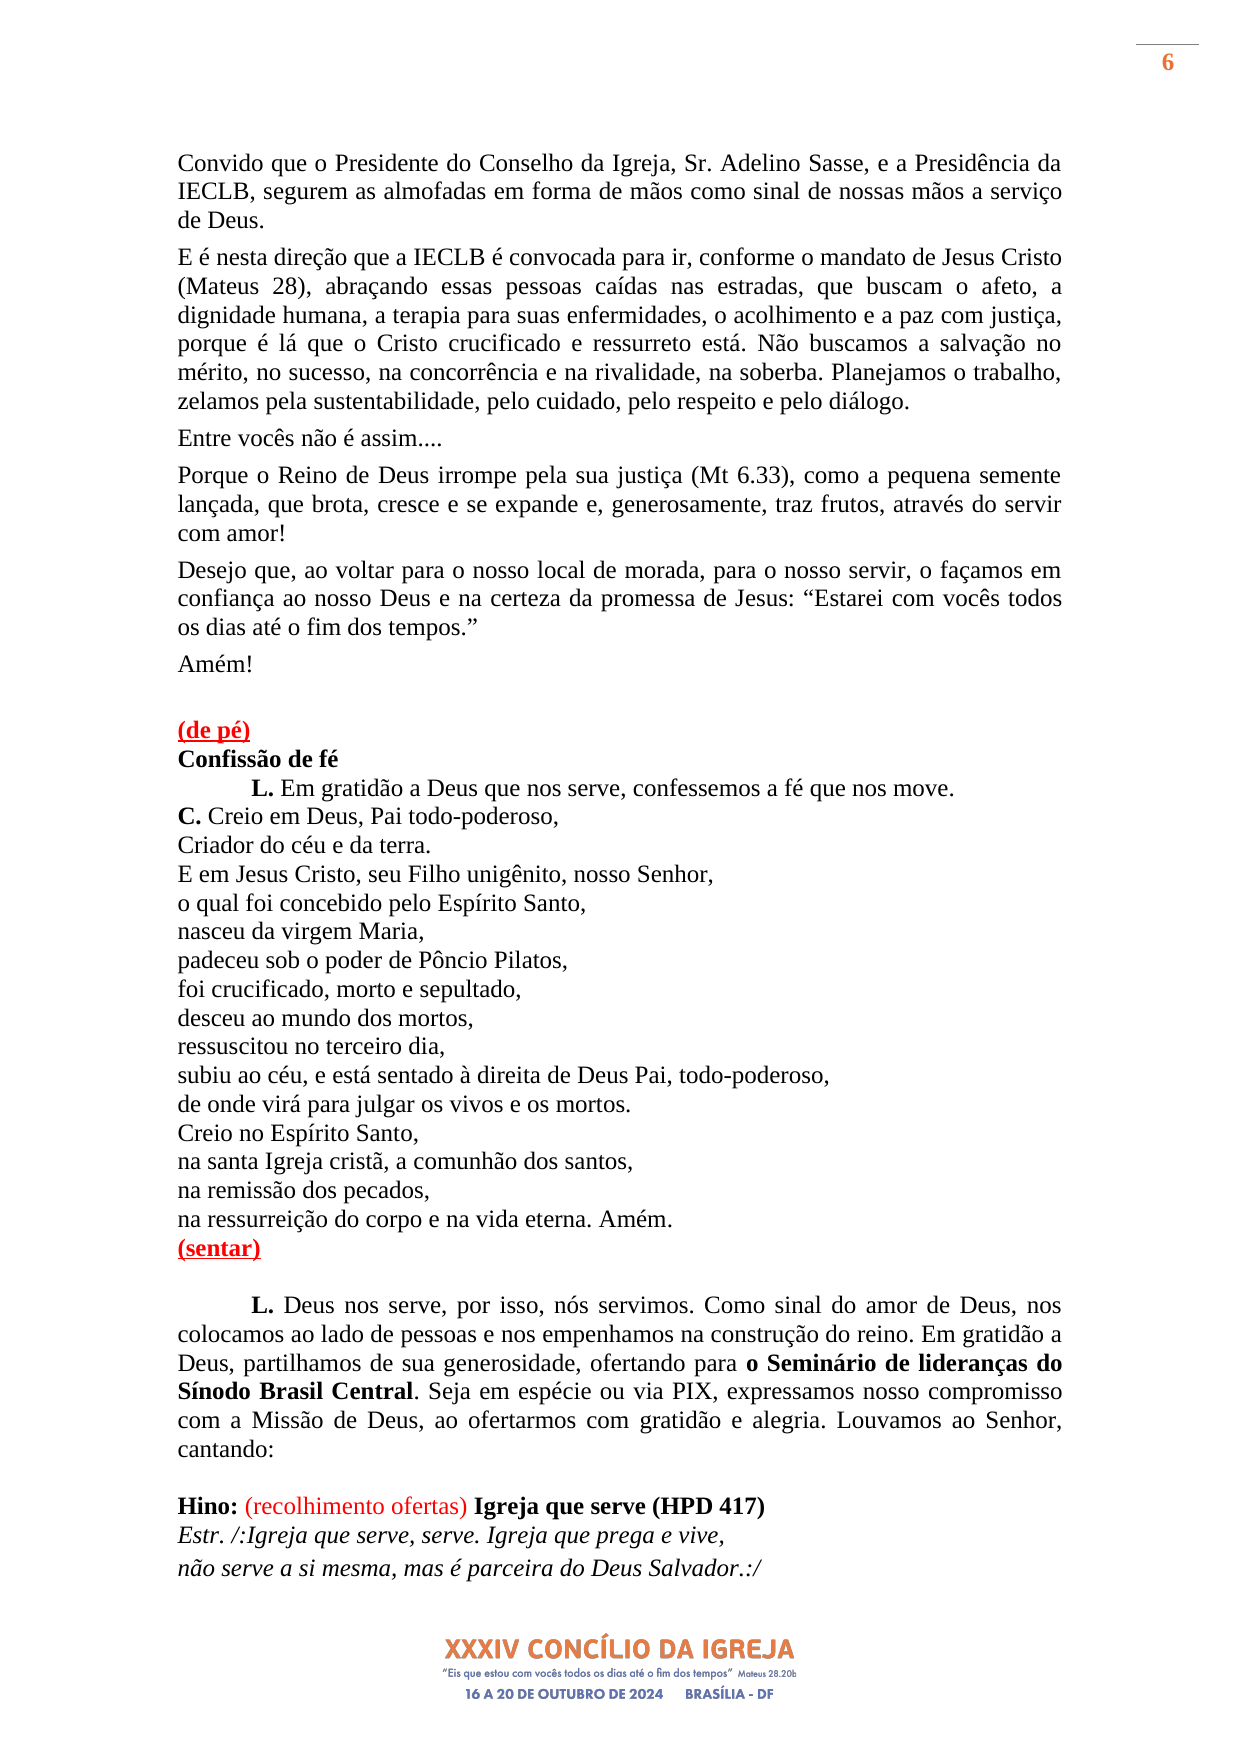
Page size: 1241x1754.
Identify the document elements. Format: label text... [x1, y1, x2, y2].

text Creio no Espírito Santo, na santa Igreja cristã, a comunhão dos santos, na remissão dos pecados, na ressurreição do corpo e na vida eterna. Amém. [177, 1118, 1063, 1233]
text (sentar) [177, 1233, 1063, 1261]
text L. Deus nos serve, por isso, nós servimos. Como sinal do amor de Deus, nos colocamos ao lado de pessoas e nos empenhamos na construção do reino. Em gratidão a Deus, partilhamos de sua generosidade, ofertando para o Seminário de lideranças do Sínodo Brasil Central. Seja em espécie ou via PIX, expressamos nosso compromisso com a Missão de Deus, ao ofertarmos com gratidão e alegria. Louvamos ao Senhor, cantando: [177, 1290, 1063, 1463]
text Convido que o Presidente do Conselho da Igreja, Sr. Adelino Sasse, e a Presidência da IECLB, segurem as almofadas em forma de mãos como sinal de nossas mãos a serviço de Deus. [177, 148, 1063, 234]
text C. Creio em Deus, Pai todo-poderoso, Criador do céu e da terra. [177, 801, 1063, 859]
text Desejo que, ao voltar para o nosso local de morada, para o nosso servir, o façamos em confiança ao nosso Deus e na certeza da promessa de Jesus: “Estarei com vocês todos os dias até o fim dos tempos.” [177, 555, 1063, 641]
text Porque o Reino de Deus irrompe pela sua justiça (Mt 6.33), como a pequena semente lançada, que brota, cresce e se expande e, generosamente, traz frutos, através do servir com amor! [177, 460, 1063, 546]
text Entre vocês não é assim.... [177, 423, 1063, 452]
picture [442, 1633, 797, 1699]
text Hino: (recolhimento ofertas) Igreja que serve (HPD 417) [177, 1491, 1063, 1520]
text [177, 1520, 1063, 1582]
text Confissão de fé [177, 744, 1063, 773]
text E em Jesus Cristo, seu Filho unigênito, nosso Senhor, o qual foi concebido pelo Espírito Santo, nasceu da virgem Maria, padeceu sob o poder de Pôncio Pilatos, foi crucificado, morto e sepultado, desceu ao mundo dos mortos, ressuscitou no terceiro dia, subiu ao céu, e está sentado à direita de Deus Pai, todo-poderoso, de onde virá para julgar os vivos e os mortos. [177, 859, 1063, 1118]
text (de pé) [177, 715, 1063, 744]
text E é nesta direção que a IECLB é convocada para ir, conforme o mandato de Jesus Cristo (Mateus 28), abraçando essas pessoas caídas nas estradas, que buscam o afeto, a dignidade humana, a terapia para suas enfermidades, o acolhimento e a paz com justiça, porque é lá que o Cristo crucificado e ressurreto está. Não buscamos a salvação no mérito, no sucesso, na concorrência e na rivalidade, na soberba. Planejamos o trabalho, zelamos pela sustentabilidade, pelo cuidado, pelo respeito e pelo diálogo. [177, 242, 1063, 415]
text L. Em gratidão a Deus que nos serve, confessemos a fé que nos move. [177, 773, 1063, 801]
text Amém! [177, 649, 1063, 678]
